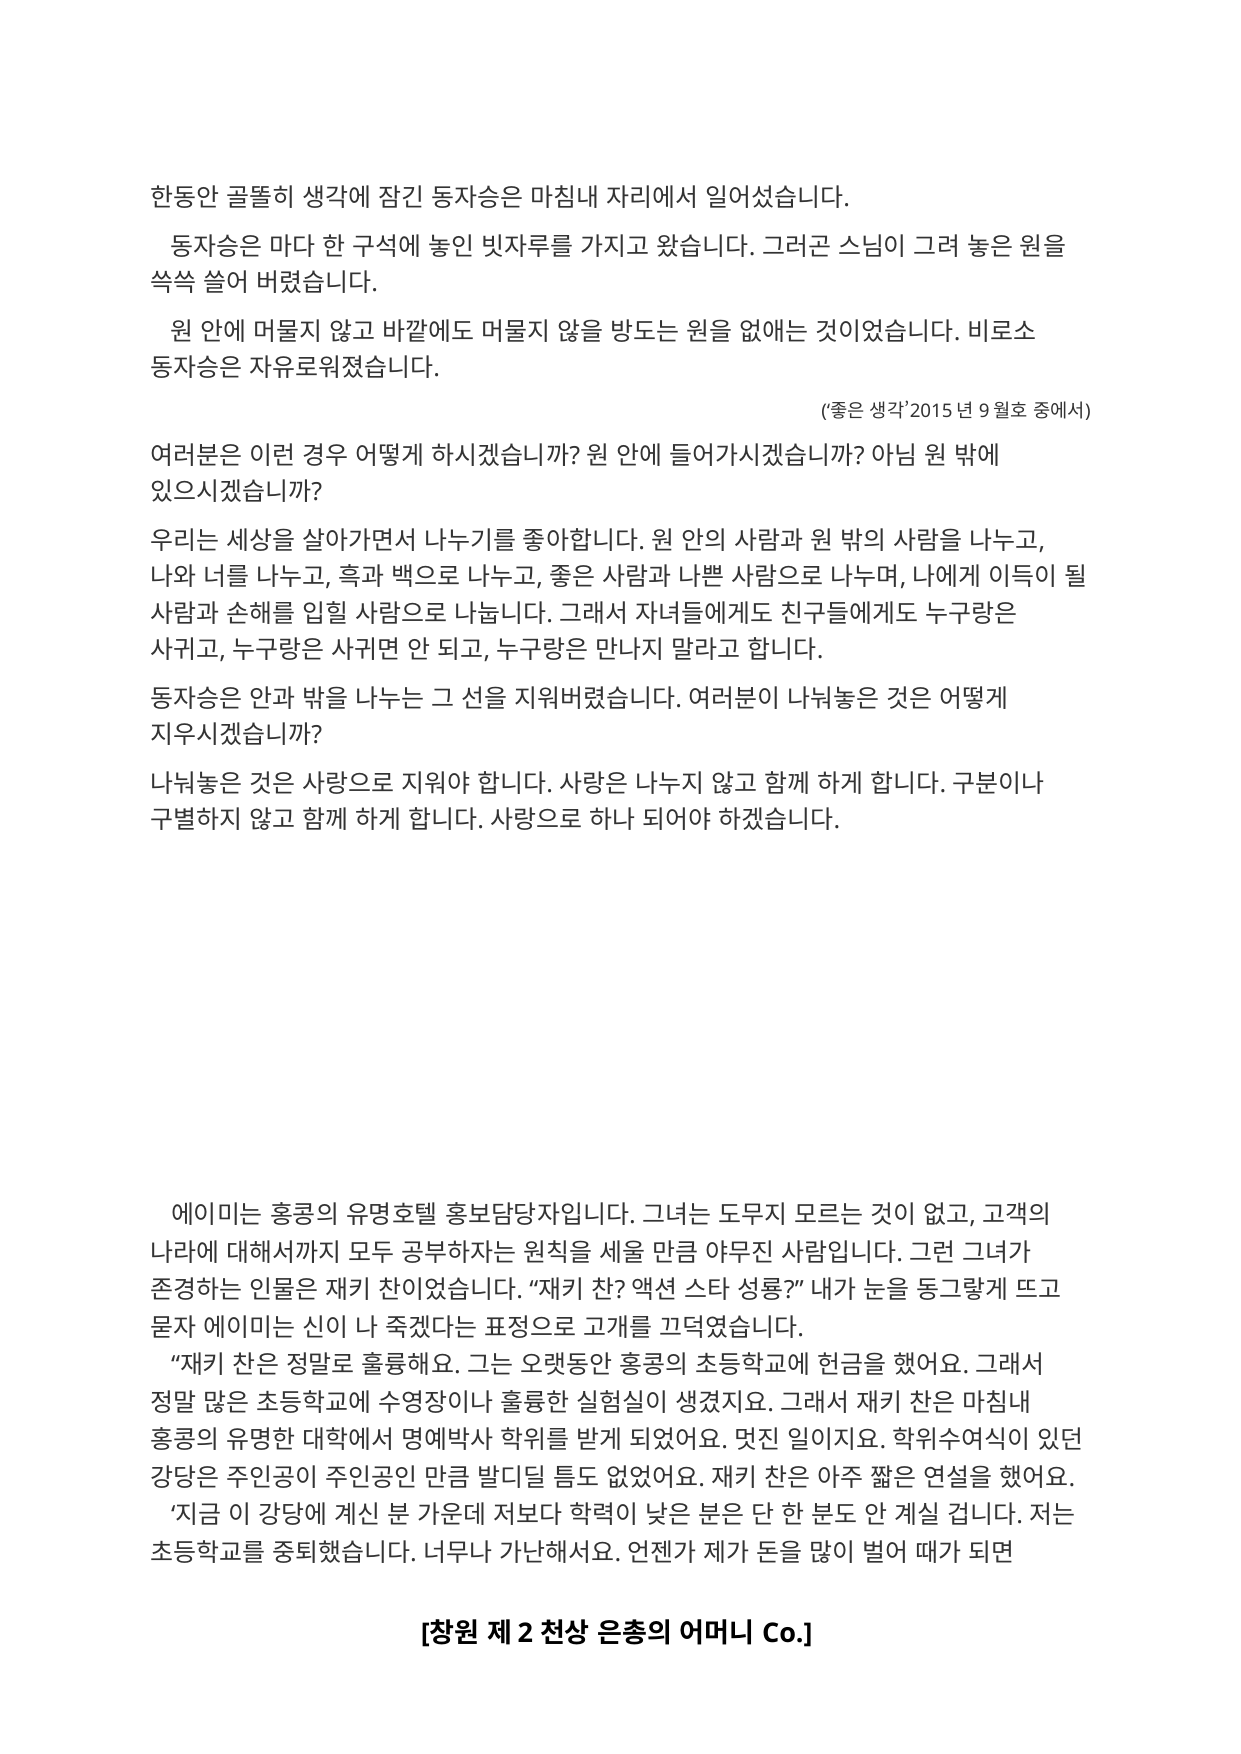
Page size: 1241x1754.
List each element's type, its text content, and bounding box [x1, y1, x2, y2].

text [150, 1494, 1090, 1569]
text (‘좋은 생각’2015년 9월호 중에서) [150, 396, 1090, 423]
text 우리는 세상을 살아가면서 나누기를 좋아합니다. 원 안의 사람과 원 밖의 사람을 나누고, 나와 너를 나누고, 흑과 백으로 나누고, 좋은 사람과 나쁜 사람으로 나누며, 나에게 이득이 될 사람과 손해를 입힐 사람으로 나눕니다. 그래서 자녀들에게도 친구들에게도 누구랑은 사귀고, 누구랑은 사귀면 안 되고, 누구랑은 만나지 말라고 합니다. [150, 521, 1090, 666]
text 에이미는 홍콩의 유명호텔 홍보담당자입니다. 그녀는 도무지 모르는 것이 없고, 고객의 나라에 대해서까지 모두 공부하자는 원칙을 세울 만큼 야무진 사람입니다. 그런 그녀가 존경하는 인물은 재키 찬이었습니다. “재키 찬? 액션 스타 성룡?” 내가 눈을 동그랗게 뜨고 묻자 에이미는 신이 나 죽겠다는 표정으로 고개를 끄덕였습니다. [150, 1194, 1090, 1344]
text 나눠놓은 것은 사랑으로 지워야 합니다. 사랑은 나누지 않고 함께 하게 합니다. 구분이나 구별하지 않고 함께 하게 합니다. 사랑으로 하나 되어야 하겠습니다. [150, 763, 1090, 836]
text 동자승은 안과 밖을 나누는 그 선을 지워버렸습니다. 여러분이 나눠놓은 것은 어떻게 지우시겠습니까? [150, 678, 1090, 751]
text “재키 찬은 정말로 훌륭해요. 그는 오랫동안 홍콩의 초등학교에 헌금을 했어요. 그래서 정말 많은 초등학교에 수영장이나 훌륭한 실험실이 생겼지요. 그래서 재키 찬은 마침내 홍콩의 유명한 대학에서 명예박사 학위를 받게 되었어요. 멋진 일이지요. 학위수여식이 있던 강당은 주인공이 주인공인 만큼 발디딜 틈도 없었어요. 재키 찬은 아주 짧은 연설을 했어요. [150, 1344, 1090, 1494]
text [150, 177, 1090, 213]
text 원 안에 머물지 않고 바깥에도 머물지 않을 방도는 원을 없애는 것이었습니다. 비로소 동자승은 자유로워졌습니다. [150, 311, 1090, 383]
text 동자승은 마다 한 구석에 놓인 빗자루를 가지고 왔습니다. 그러곤 스님이 그려 놓은 원을 쓱쓱 쓸어 버렸습니다. [150, 226, 1090, 298]
text 여러분은 이런 경우 어떻게 하시겠습니까? 원 안에 들어가시겠습니까? 아님 원 밖에 있으시겠습니까? [150, 436, 1090, 508]
